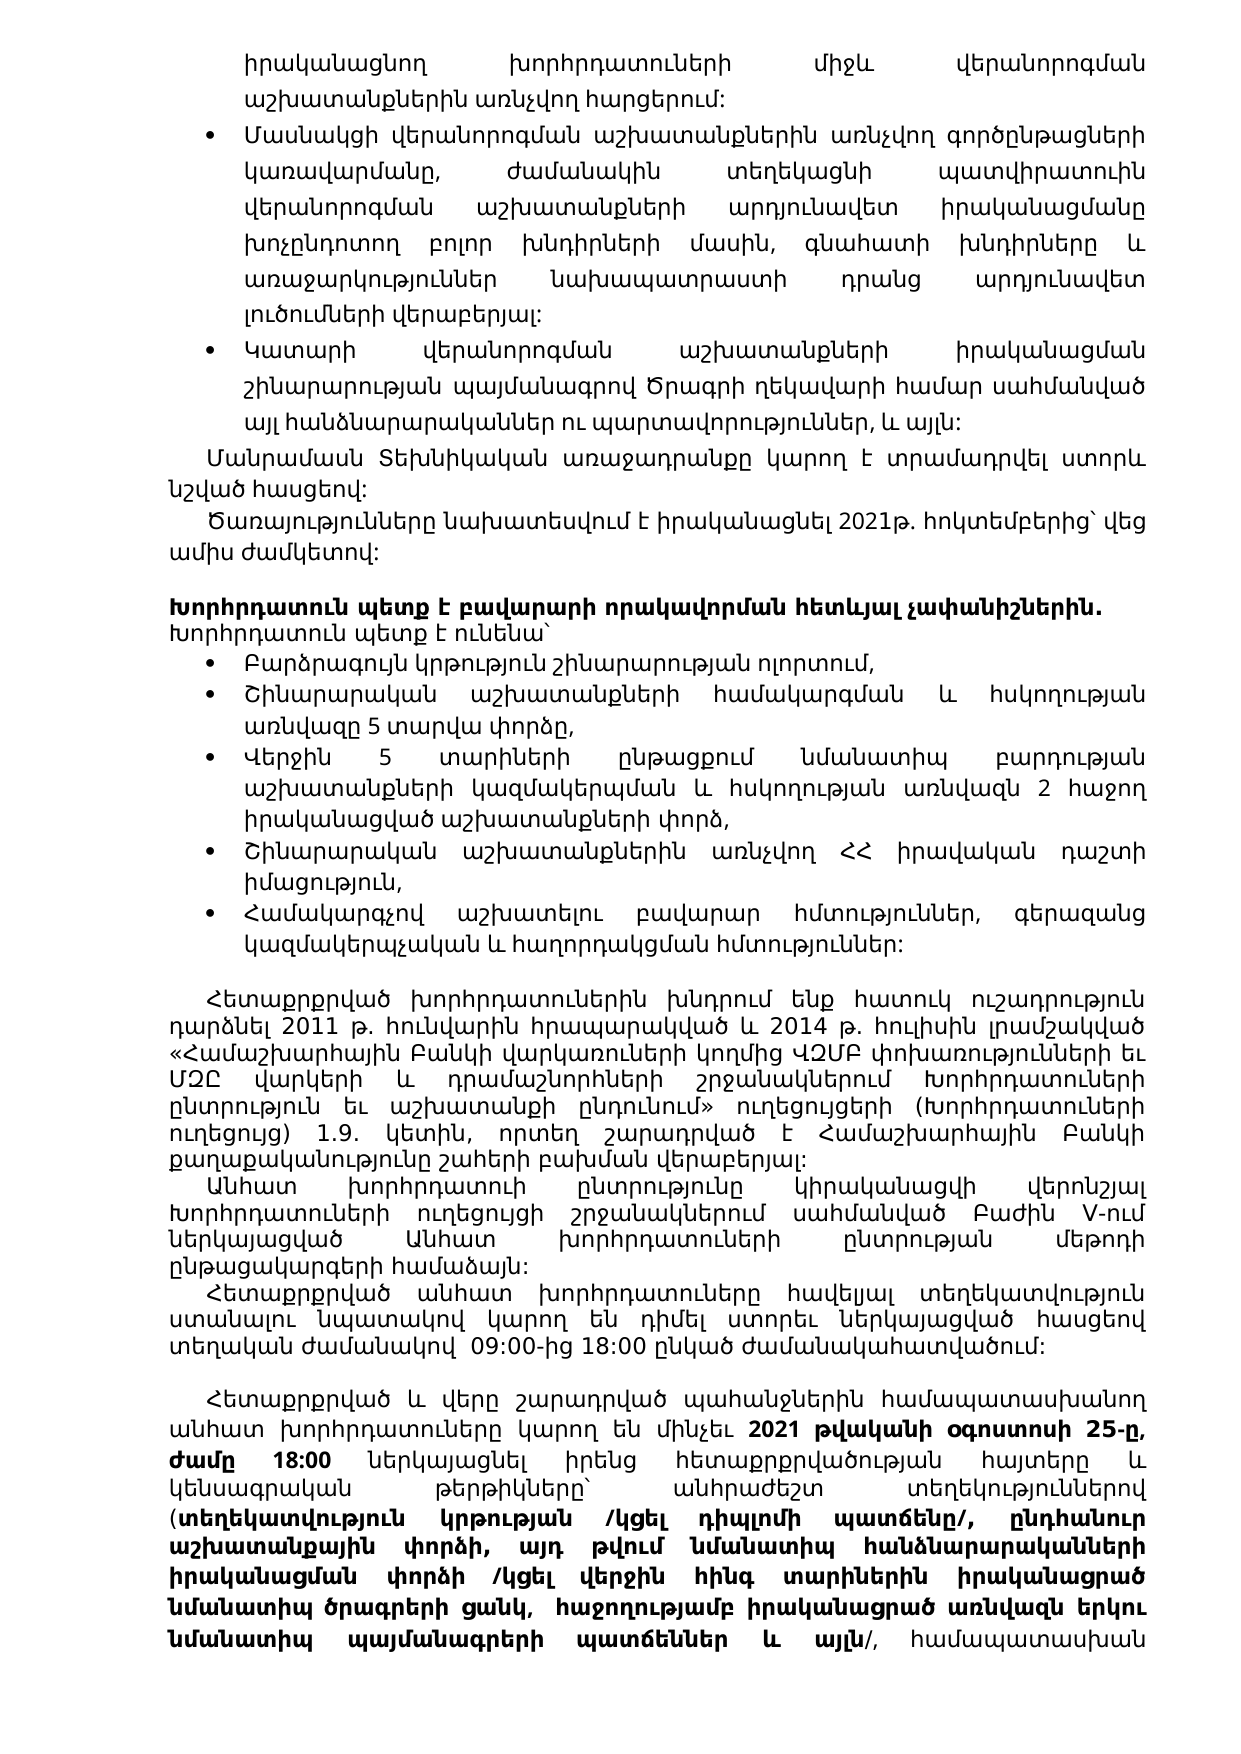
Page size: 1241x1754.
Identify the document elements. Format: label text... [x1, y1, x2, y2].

list Վերջին 5 տարիների ընթացքում նմանատիպ բարդության աշխատանքների կազմակերպման և հսկողության առնվազն 2 հաջող իրականացված աշխատանքների փորձ, [206, 741, 1146, 835]
list Մասնակցի վերանորոգման աշխատանքներին առնչվող գործընթացների կառավարմանը, ժամանակին տեղեկացնի պատվիրատուին վերանորոգման աշխատանքների արդյունավետ իրականացմանը խոչընդոտող բոլոր խնդիրների մասին, գնահատի խնդիրները և առաջարկություններ նախապատրաստի դրանց արդյունավետ լուծումների վերաբերյալ: [206, 119, 1146, 330]
list Շինարարական աշխատանքների համակարգման և հսկողության առնվազը 5 տարվա փորձը, [206, 678, 1146, 741]
text Հետաքրքրված խորհրդատուներին խնդրում ենք հատուկ ուշադրություն դարձնել 2011 թ. հունվարին հրապարակված և 2014 թ. հուլիսին լրամշակված «Համաշխարհային Բանկի վարկառուների կողմից ՎԶՄԲ փոխառությունների եւ ՄԶԸ վարկերի և դրամաշնորհների շրջանակներում Խորհրդատուների ընտրություն եւ աշխատանքի ընդունում» ուղեցույցերի (Խորհրդատուների ուղեցույց) 1.9. կետին, որտեղ շարադրված է Համաշխարհային Բանկի քաղաքականությունը շահերի բախման վերաբերյալ: [169, 986, 1146, 1173]
text Խորհրդատուն պետք է ունենա՝ [169, 621, 1146, 647]
list Խորհրդատուն պետք է բավարարի որակավորման հետևյալ չափանիշներին. [169, 594, 1146, 621]
list Բարձրագույն կրթություն շինարարության ոլորտում, [206, 647, 1146, 678]
text Մանրամասն Տեխնիկական առաջադրանքը կարող է տրամադրվել ստորև նշված հասցեով: [169, 442, 1146, 505]
text Ծառայությունները նախատեսվում է իրականացնել 2021թ. հոկտեմբերից՝ վեց ամիս ժամկետով: [169, 505, 1146, 567]
text Հետաքրքրված անհատ խորհրդատուները հավելյալ տեղեկատվություն ստանալու նպատակով կարող են դիմել ստորեւ ներկայացված հասցեով տեղական ժամանակով 09:00-ից 18:00 ընկած ժամանակահատվածում: [169, 1280, 1146, 1360]
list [206, 47, 1146, 114]
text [169, 1386, 1146, 1654]
list Համակարգչով աշխատելու բավարար հմտություններ, գերազանց կազմակերպչական և հաղորդակցման հմտություններ: [206, 897, 1146, 960]
list Շինարարական աշխատանքներին առնչվող ՀՀ իրավական դաշտի իմացություն, [206, 835, 1146, 897]
list Կատարի վերանորոգման աշխատանքների իրականացման շինարարության պայմանագրով Ծրագրի ղեկավարի համար սահմանված այլ հանձնարարականներ ու պարտավորություններ, և այլն: [206, 334, 1146, 437]
text Անհատ խորհրդատուի ընտրությունը կիրականացվի վերոնշյալ Խորհրդատուների ուղեցույցի շրջանակներում սահմանված Բաժին V-ում ներկայացված Անհատ խորհրդատուների ընտրության մեթոդի ընթացակարգերի համաձայն: [169, 1173, 1146, 1280]
